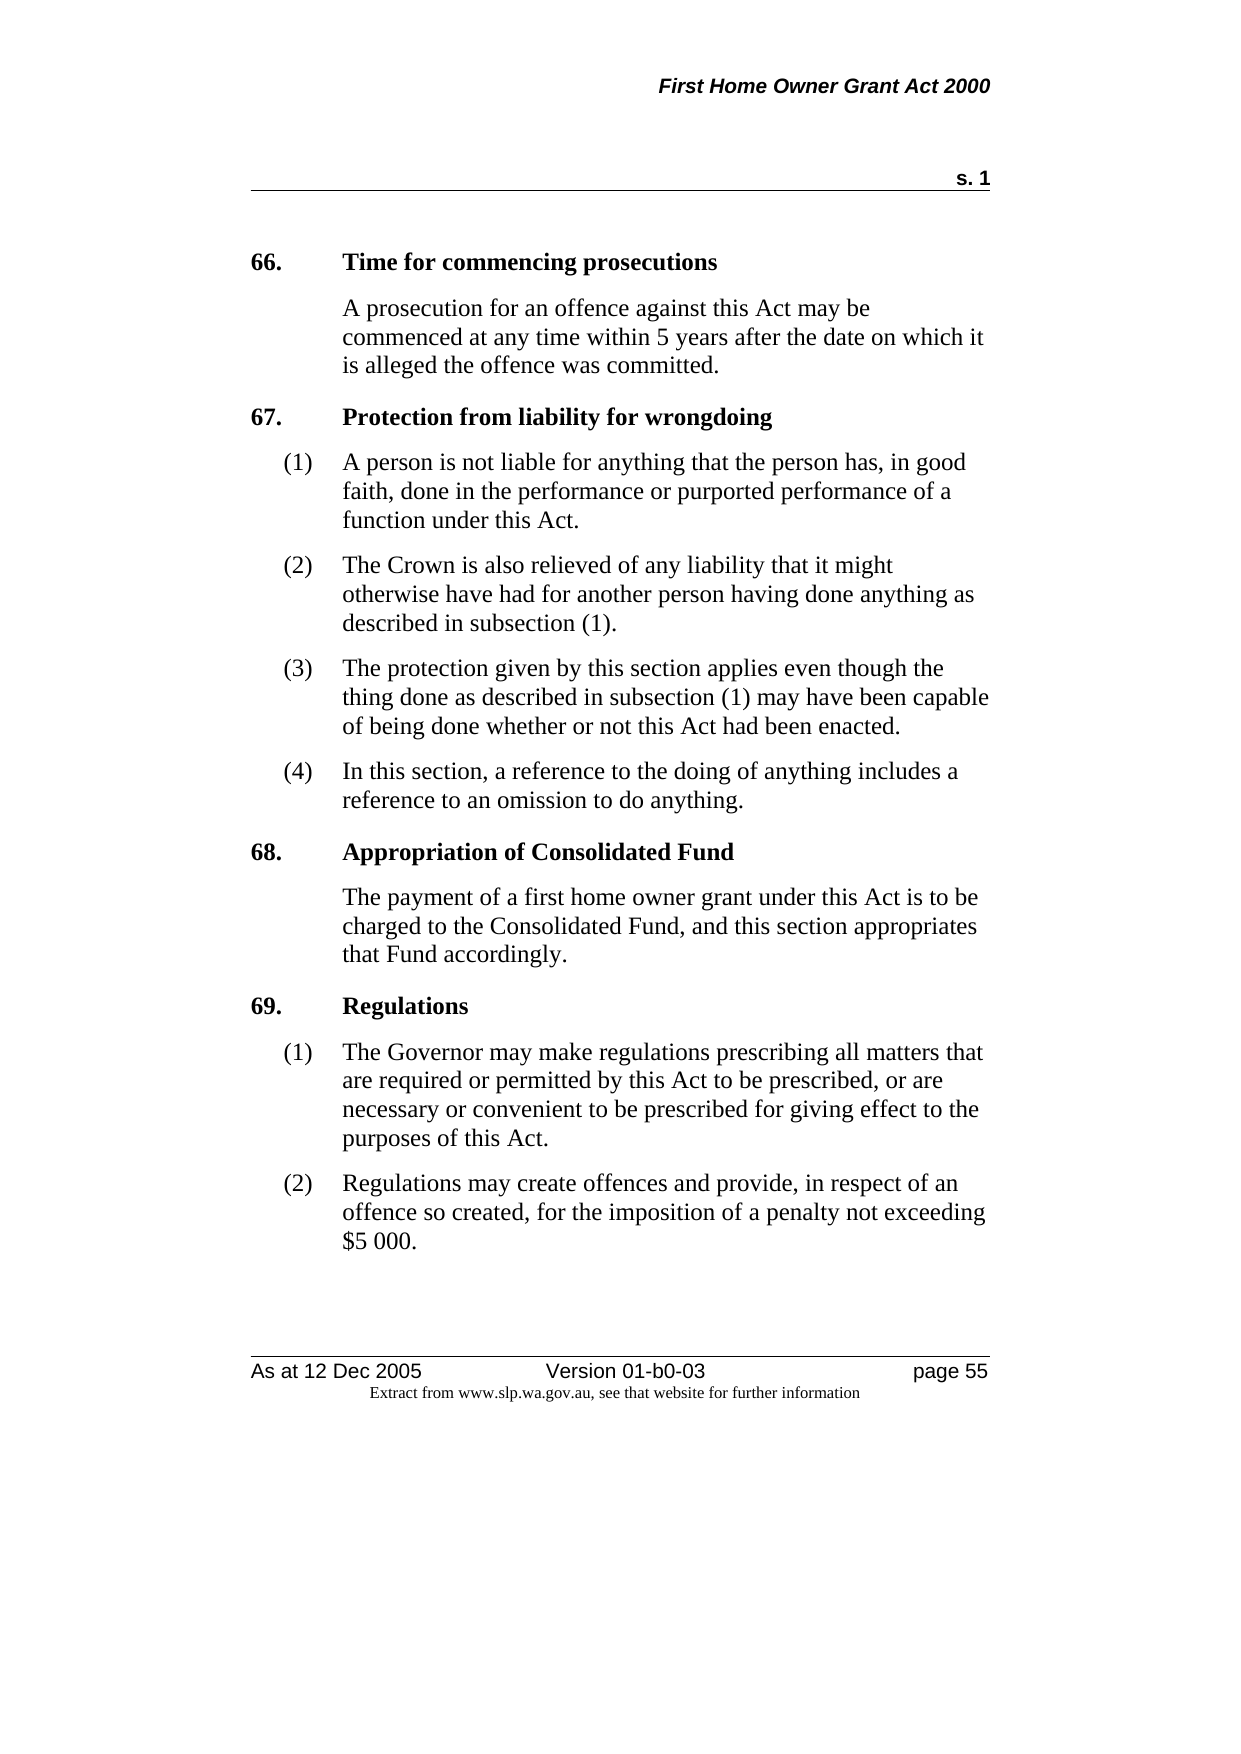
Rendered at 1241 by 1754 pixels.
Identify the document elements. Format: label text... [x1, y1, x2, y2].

text (4) In this section, a reference to the doing of anything includes a reference to an omission to do anything. [251, 756, 990, 814]
text (1) A person is not liable for anything that the person has, in good faith, done in the performance or purported performance of a function under this Act. [251, 447, 990, 534]
subtitle 67. Protection from liability for wrongdoing [251, 402, 990, 431]
subtitle 66. Time for commencing prosecutions [251, 247, 990, 276]
subtitle 69. Regulations [251, 991, 990, 1020]
text (3) The protection given by this section applies even though the thing done as described in subsection (1) may have been capable of being done whether or not this Act had been enacted. [251, 653, 990, 739]
text A prosecution for an offence against this Act may be commenced at any time within 5 years after the date on which it is alleged the offence was committed. [251, 293, 990, 379]
text (1) The Governor may make regulations prescribing all matters that are required or permitted by this Act to be prescribed, or are necessary or convenient to be prescribed for giving effect to the purposes of this Act. [251, 1037, 990, 1152]
text (2) Regulations may create offences and provide, in respect of an offence so created, for the imposition of a penalty not exceeding $5 000. [251, 1168, 990, 1254]
text The payment of a first home owner grant under this Act is to be charged to the Consolidated Fund, and this section appropriates that Fund accordingly. [251, 882, 990, 968]
text (2) The Crown is also relieved of any liability that it might otherwise have had for another person having done anything as described in subsection (1). [251, 550, 990, 637]
subtitle 68. Appropriation of Consolidated Fund [251, 837, 990, 865]
